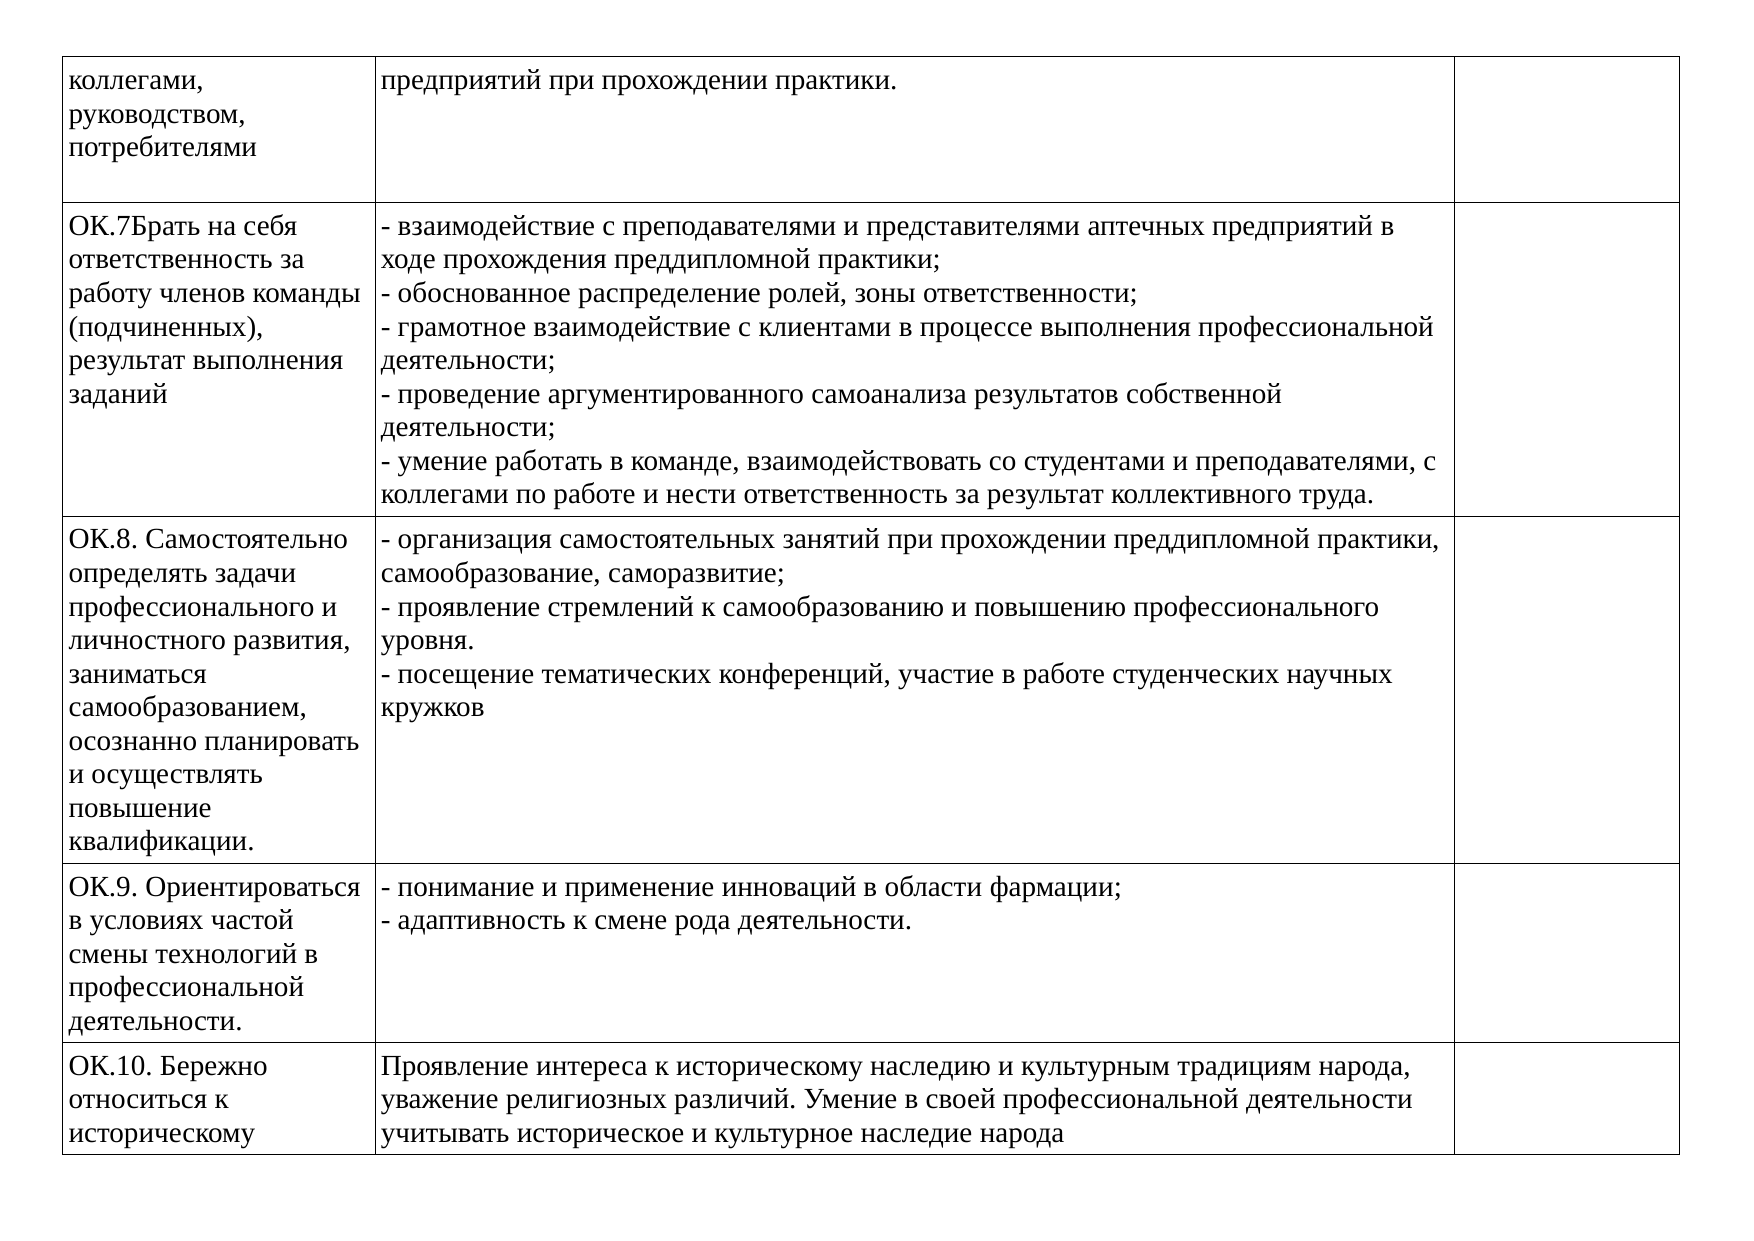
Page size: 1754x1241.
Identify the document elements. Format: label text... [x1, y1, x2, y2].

table_cell ОК.9. Ориентироваться в условиях частой смены технологий в профессиональной деятельности. [63, 864, 375, 1042]
table_cell - взаимодействие с преподавателями и представителями аптечных предприятий в ходе прохождения преддипломной практики; - обоснованное распределение ролей, зоны ответственности; - грамотное взаимодействие с клиентами в процессе выполнения профессиональной деятельности; - проведение аргументированного самоанализа результатов собственной деятельности; - умение работать в команде, взаимодействовать со студентами и преподавателями, с коллегами по работе и нести ответственность за результат коллективного труда. [376, 203, 1454, 516]
table_cell [1455, 1043, 1679, 1154]
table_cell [63, 57, 375, 202]
table_cell - организация самостоятельных занятий при прохождении преддипломной практики, самообразование, саморазвитие; - проявление стремлений к самообразованию и повышению профессионального уровня. - посещение тематических конференций, участие в работе студенческих научных кружков [376, 517, 1454, 863]
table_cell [376, 57, 1454, 202]
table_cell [376, 1043, 1454, 1154]
table_cell [1455, 864, 1679, 1042]
table_cell [1455, 203, 1679, 516]
table_cell ОК.8. Самостоятельно определять задачи профессионального и личностного развития, заниматься самообразованием, осознанно планировать и осуществлять повышение квалификации. [63, 517, 375, 863]
table_cell [1455, 57, 1679, 202]
table_cell ОК.7Брать на себя ответственность за работу членов команды (подчиненных), результат выполнения заданий [63, 203, 375, 516]
table_cell - понимание и применение инноваций в области фармации; - адаптивность к смене рода деятельности. [376, 864, 1454, 1042]
table_cell [1455, 517, 1679, 863]
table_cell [63, 1043, 375, 1154]
